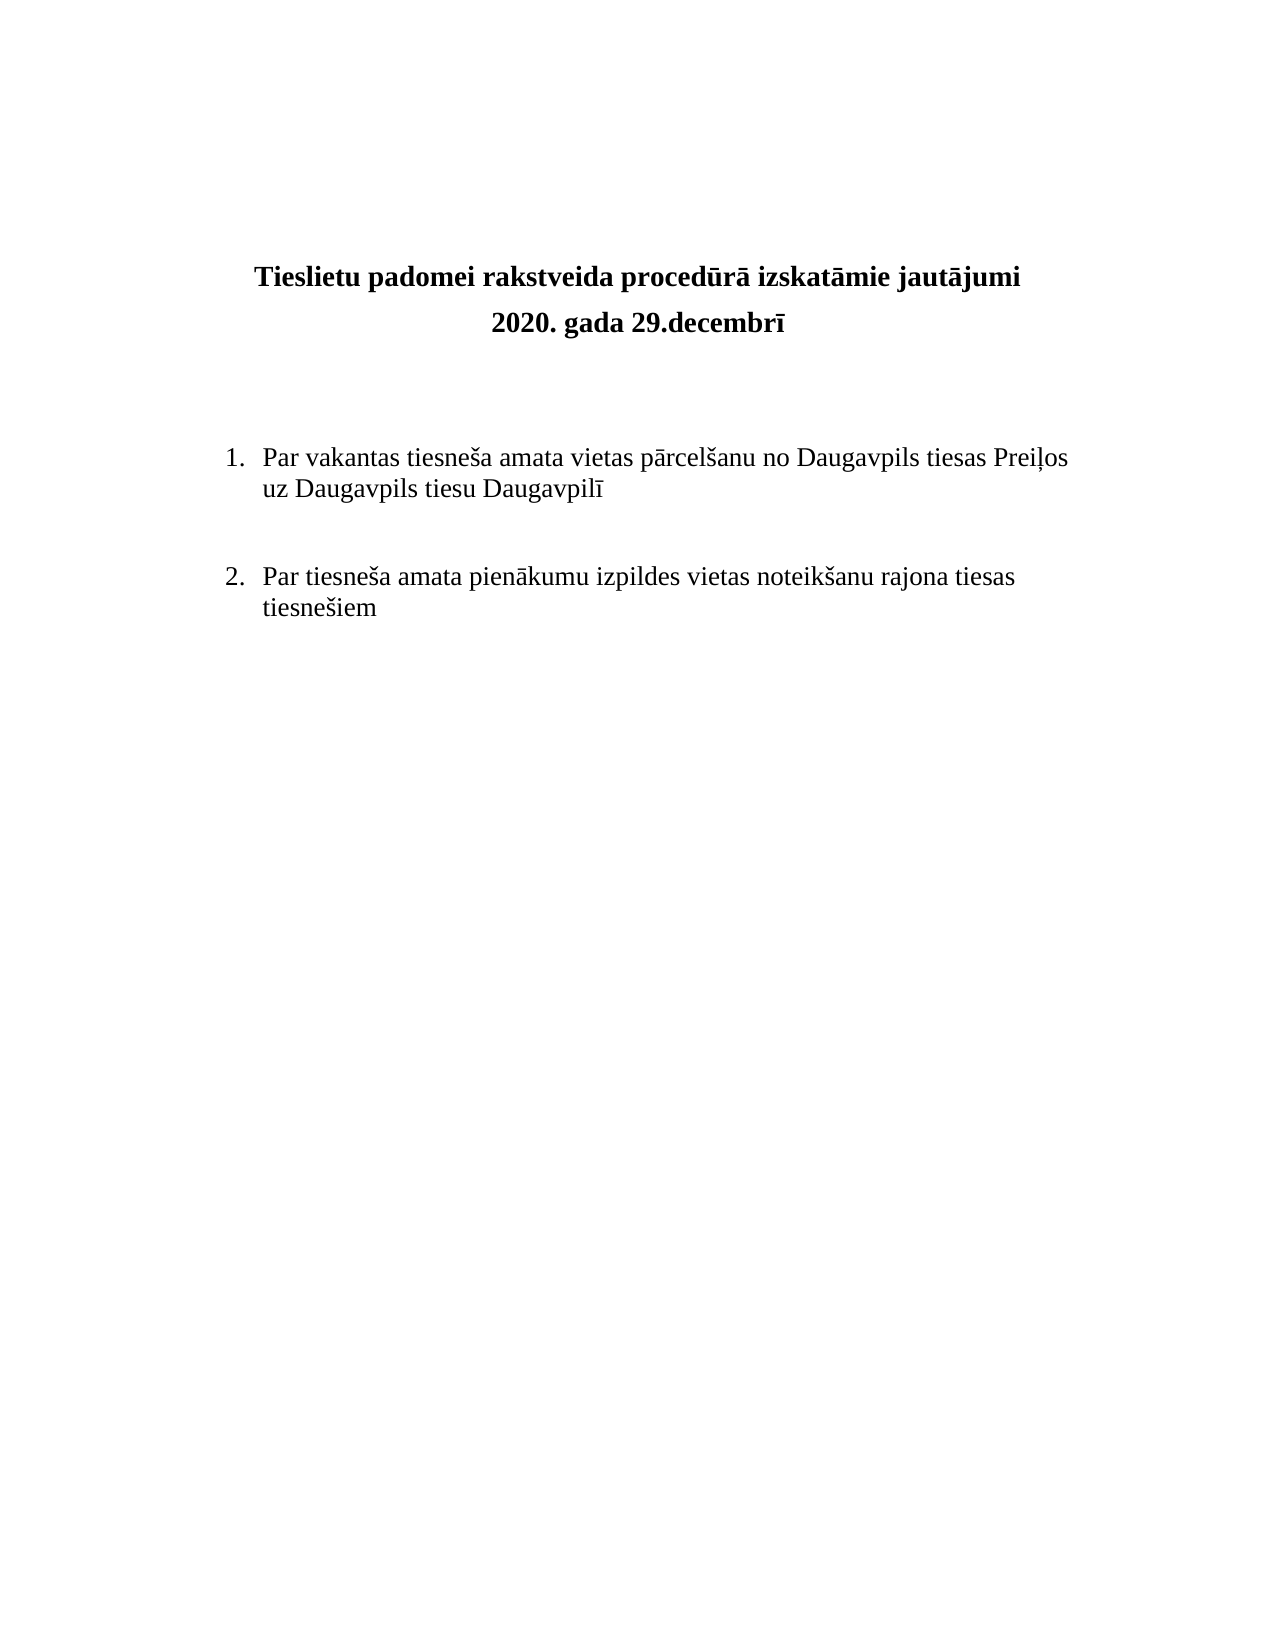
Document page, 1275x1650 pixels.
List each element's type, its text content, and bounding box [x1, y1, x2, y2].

list Par vakantas tiesneša amata vietas pārcelšanu no Daugavpils tiesas Preiļos uz Daugavpils tiesu Daugavpilī [225, 441, 1087, 504]
text Tieslietu padomei rakstveida procedūrā izskatāmie jautājumi [187, 259, 1087, 293]
text 2020. gada 29.decembrī [187, 306, 1087, 339]
list Par tiesneša amata pienākumu izpildes vietas noteikšanu rajona tiesas tiesnešiem [225, 560, 1087, 622]
